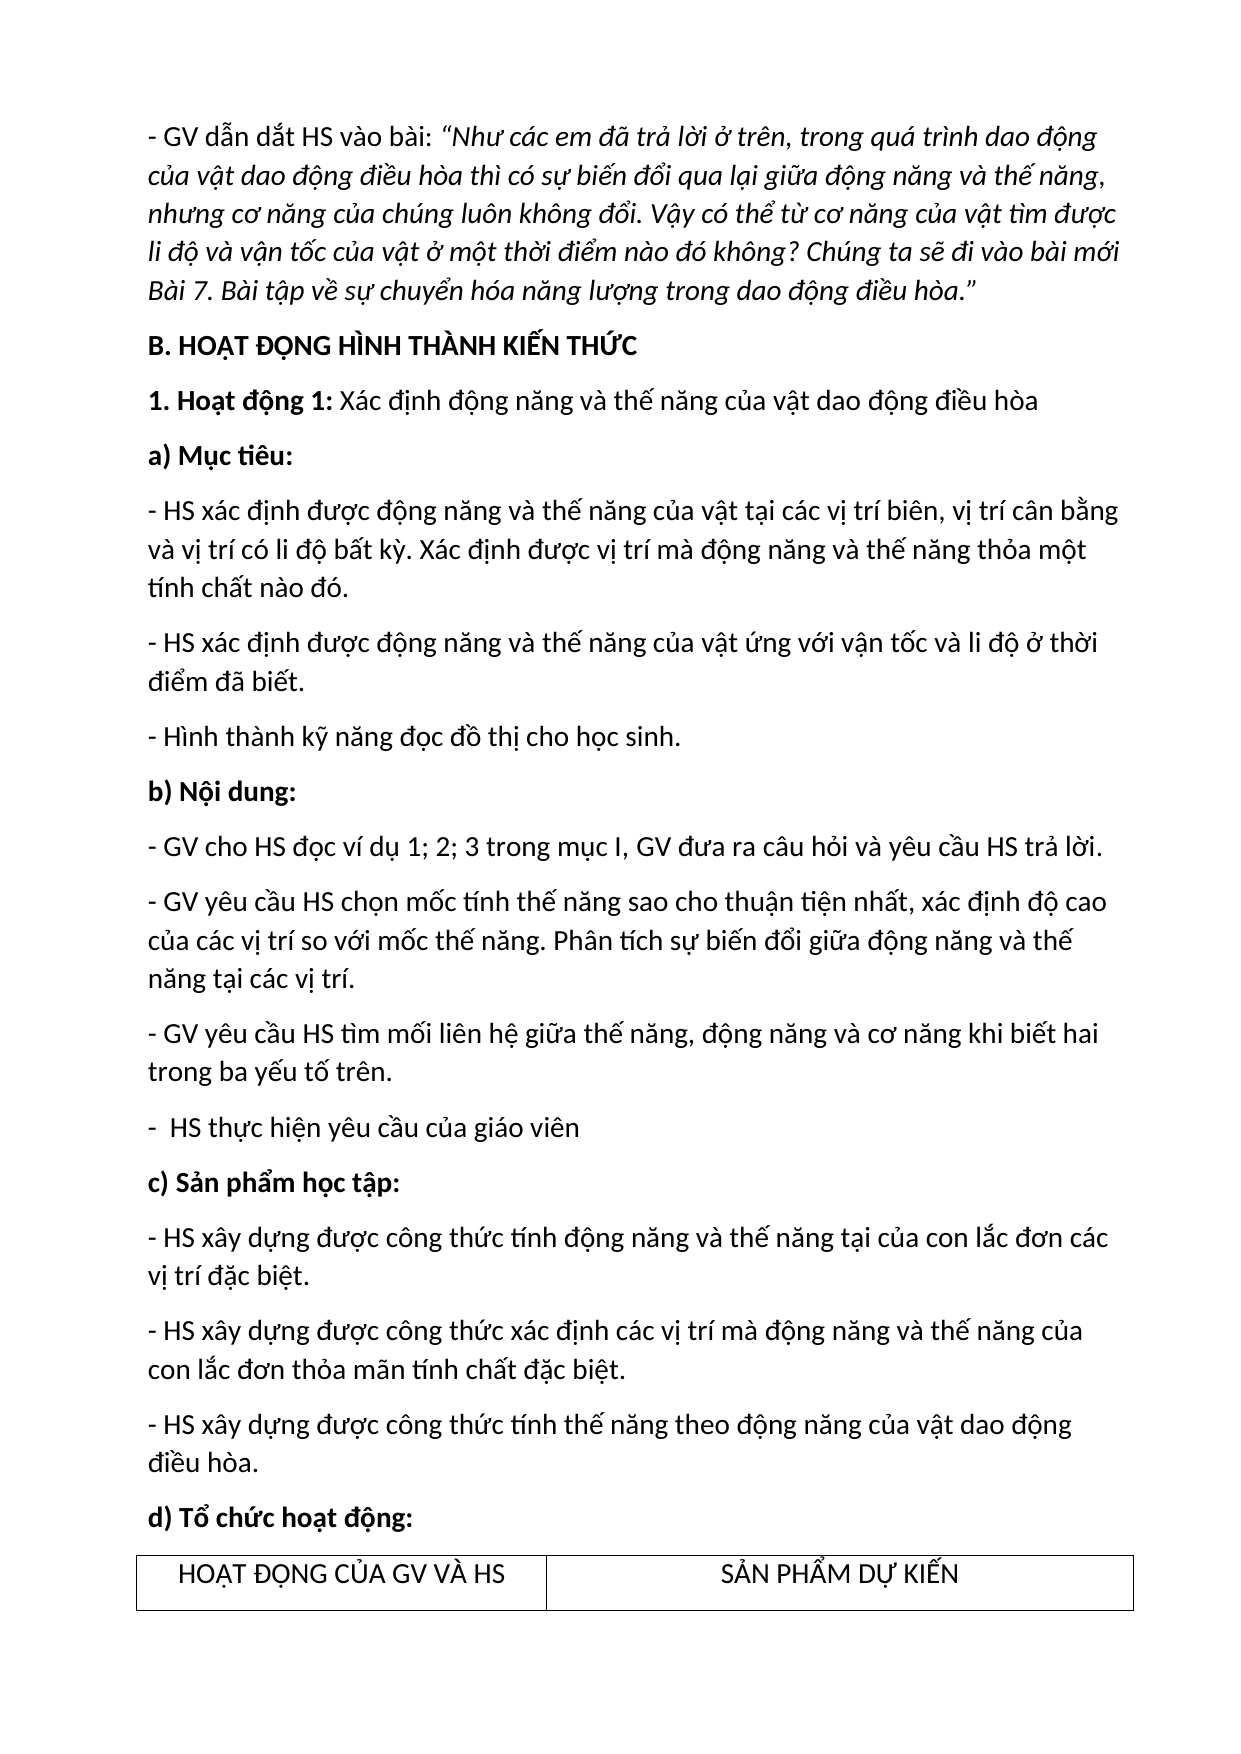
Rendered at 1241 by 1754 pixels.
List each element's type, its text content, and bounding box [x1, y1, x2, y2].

text - HS xây dựng được công thức xác định các vị trí mà động năng và thế năng của con lắc đơn thỏa mãn tính chất đặc biệt. [148, 1312, 1122, 1386]
text d) Tổ chức hoạt động: [148, 1499, 1122, 1535]
text - GV yêu cầu HS chọn mốc tính thế năng sao cho thuận tiện nhất, xác định độ cao của các vị trí so với mốc thế năng. Phân tích sự biến đổi giữa động năng và thế năng tại các vị trí. [148, 883, 1122, 996]
text - GV dẫn dắt HS vào bài: “Như các em đã trả lời ở trên, trong quá trình dao động của vật dao động điều hòa thì có sự biến đổi qua lại giữa động năng và thế năng, nhưng cơ năng của chúng luôn không đổi. Vậy có thể từ cơ năng của vật tìm được li độ và vận tốc của vật ở một thời điểm nào đó không? Chúng ta sẽ đi vào bài mới Bài 7. Bài tập về sự chuyển hóa năng lượng trong dao động điều hòa.” [148, 118, 1122, 307]
text - GV cho HS đọc ví dụ 1; 2; 3 trong mục I, GV đưa ra câu hỏi và yêu cầu HS trả lời. [148, 828, 1122, 864]
text 1. Hoạt động 1: Xác định động năng và thế năng của vật dao động điều hòa [148, 382, 1122, 418]
text - HS xác định được động năng và thế năng của vật ứng với vận tốc và li độ ở thời điểm đã biết. [148, 624, 1122, 698]
text a) Mục tiêu: [148, 437, 1122, 473]
text - Hình thành kỹ năng đọc đồ thị cho học sinh. [148, 718, 1122, 753]
text - GV yêu cầu HS tìm mối liên hệ giữa thế năng, động năng và cơ năng khi biết hai trong ba yếu tố trên. [148, 1015, 1122, 1089]
text - HS xây dựng được công thức tính động năng và thế năng tại của con lắc đơn các vị trí đặc biệt. [148, 1219, 1122, 1293]
text - HS thực hiện yêu cầu của giáo viên [148, 1109, 1122, 1144]
text B. HOẠT ĐỘNG HÌNH THÀNH KIẾN THỨC [148, 327, 1122, 363]
text c) Sản phẩm học tập: [148, 1164, 1122, 1199]
text b) Nội dung: [148, 773, 1122, 808]
text - HS xác định được động năng và thế năng của vật tại các vị trí biên, vị trí cân bằng và vị trí có li độ bất kỳ. Xác định được vị trí mà động năng và thế năng thỏa một tính chất nào đó. [148, 492, 1122, 605]
table_header SẢN PHẨM DỰ KIẾN [547, 1556, 1133, 1610]
text - HS xây dựng được công thức tính thế năng theo động năng của vật dao động điều hòa. [148, 1406, 1122, 1480]
table_header HOẠT ĐỘNG CỦA GV VÀ HS [137, 1556, 546, 1610]
